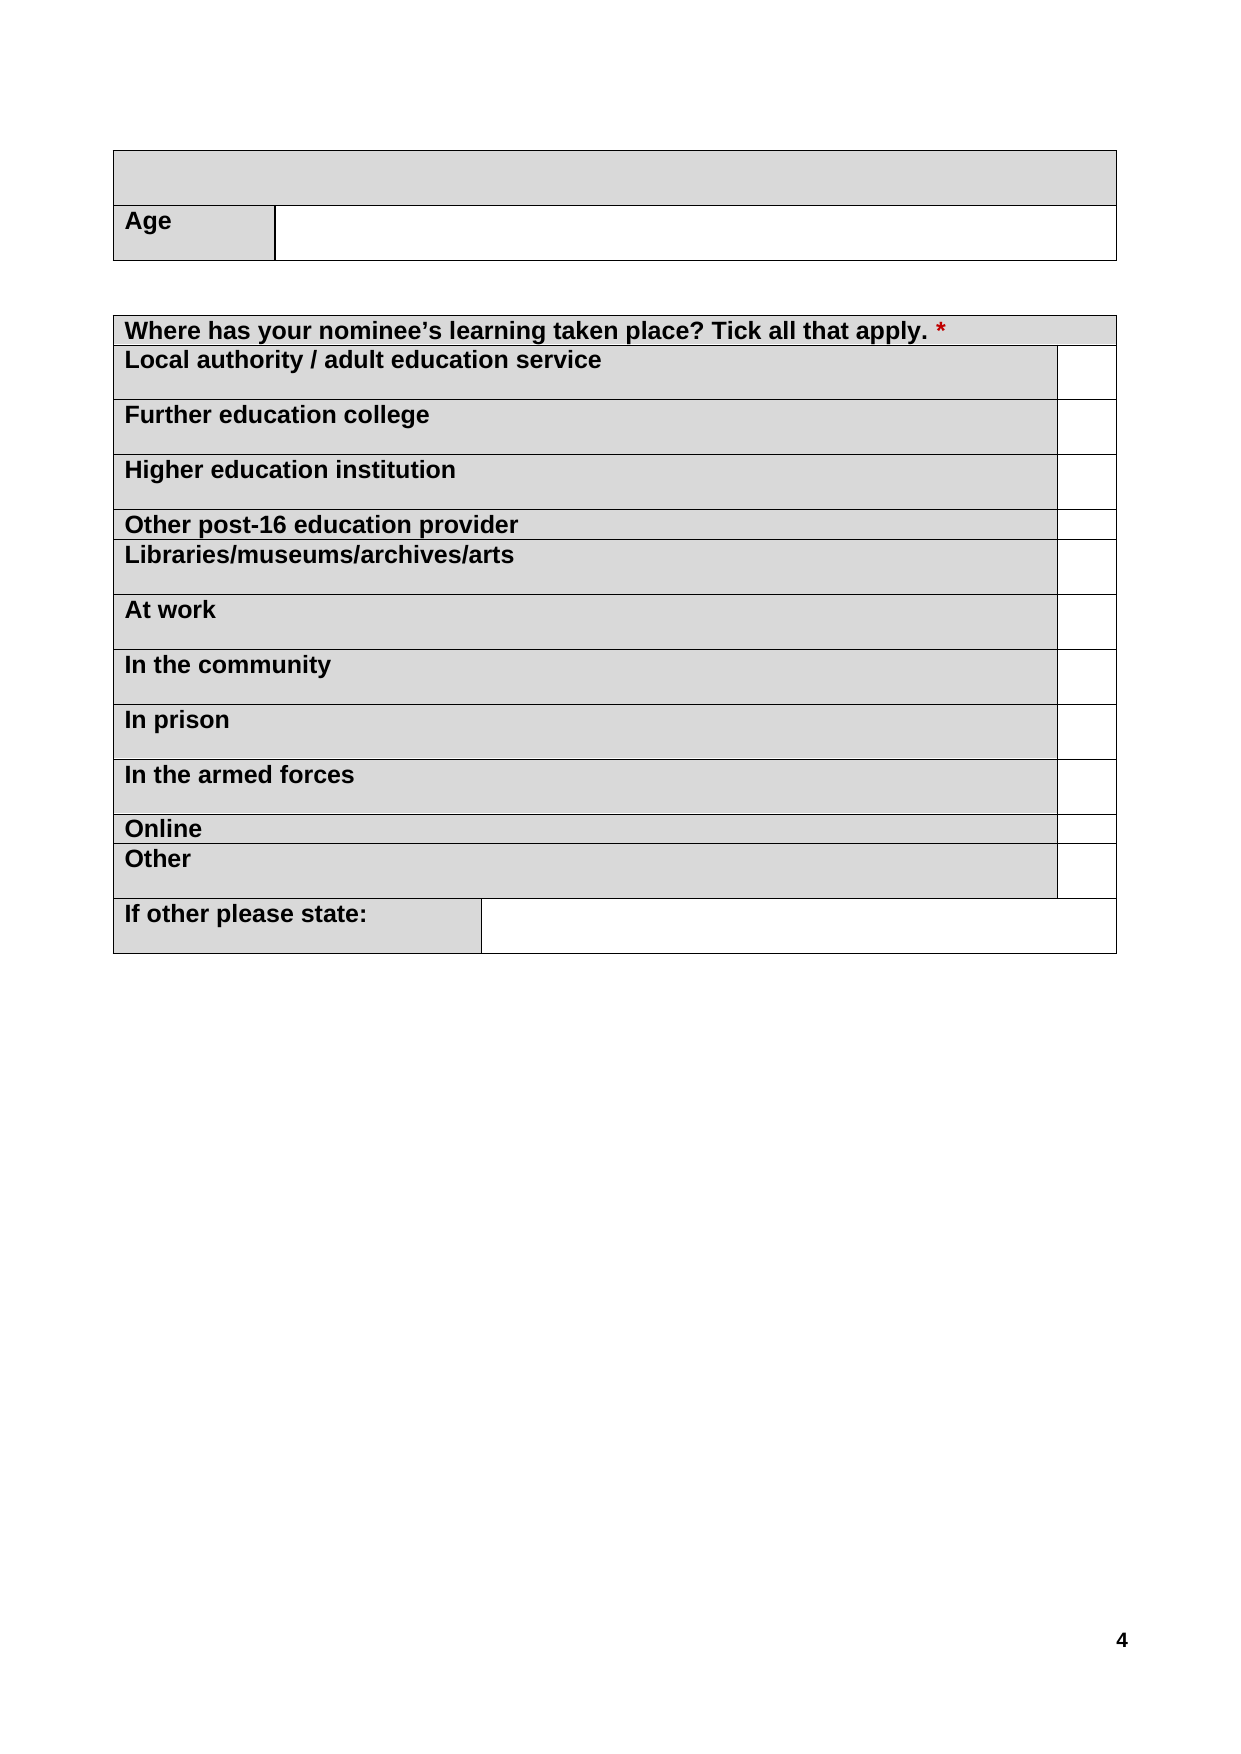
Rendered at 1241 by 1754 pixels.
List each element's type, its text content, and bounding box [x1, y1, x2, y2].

table_cell If other please state: [114, 899, 481, 953]
table_cell [1058, 844, 1116, 898]
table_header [114, 151, 1116, 205]
table_cell Further education college [114, 400, 1057, 454]
table_header Where has your nominee’s learning taken place? Tick all that apply. * [114, 316, 1116, 344]
table_cell [1058, 540, 1116, 594]
table_cell In prison [114, 705, 1057, 758]
table_cell [1058, 705, 1116, 758]
table_cell [1058, 650, 1116, 704]
table_cell Other post-16 education provider [114, 510, 1057, 539]
table_cell Libraries/museums/archives/arts [114, 540, 1057, 594]
table_cell [276, 206, 1116, 260]
table_cell Age [114, 206, 274, 260]
table_cell [1058, 595, 1116, 649]
table_cell [1058, 510, 1116, 539]
table_cell Higher education institution [114, 455, 1057, 509]
table_cell In the armed forces [114, 760, 1057, 813]
table_cell [1058, 346, 1116, 399]
table_cell Online [114, 815, 1057, 843]
table_cell At work [114, 595, 1057, 649]
table_cell [482, 899, 1116, 953]
table_cell [1058, 455, 1116, 509]
table_cell [1058, 760, 1116, 813]
table_cell [1058, 400, 1116, 454]
table_cell [1058, 815, 1116, 843]
table_cell Local authority / adult education service [114, 346, 1057, 399]
table_cell In the community [114, 650, 1057, 704]
table_cell Other [114, 844, 1057, 898]
